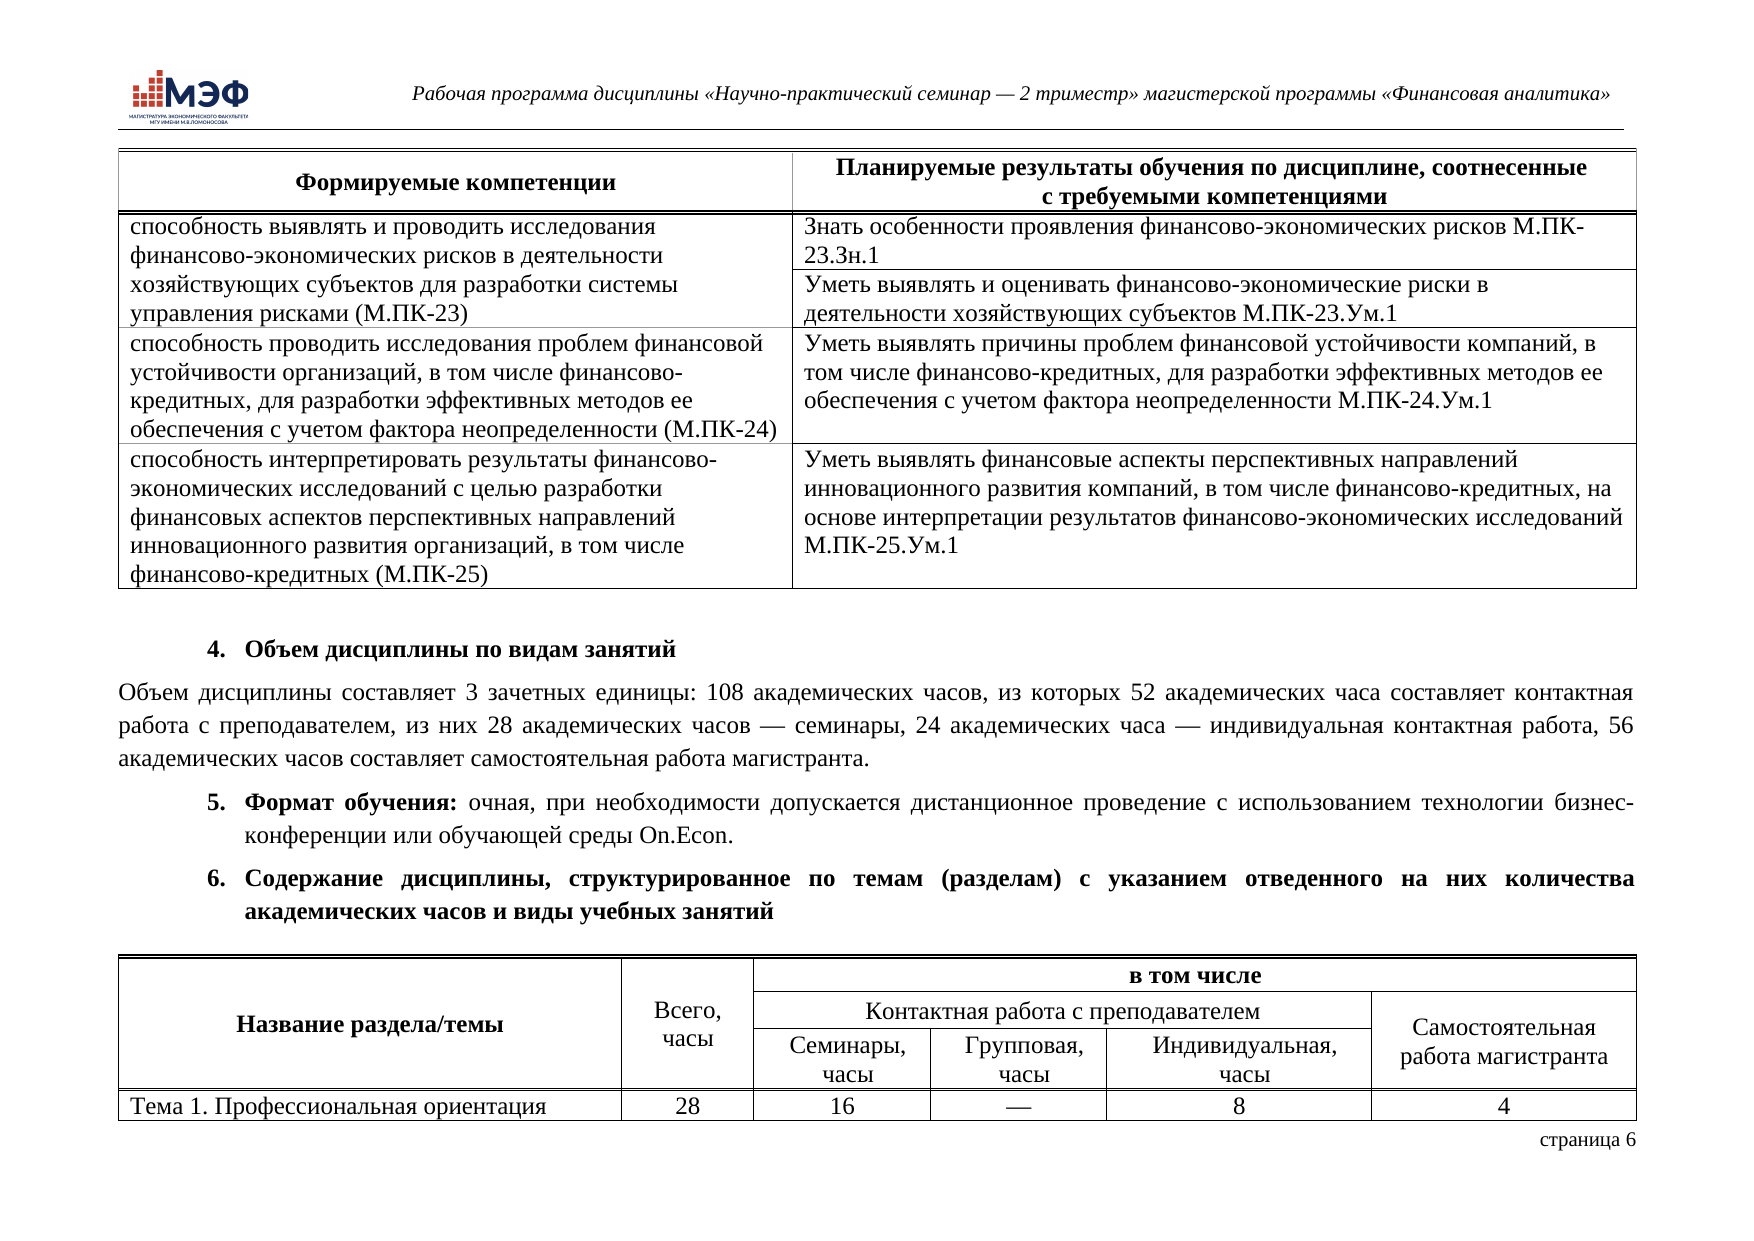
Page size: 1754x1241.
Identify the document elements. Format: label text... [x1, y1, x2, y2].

table_cell Тема 1. Профессиональная ориентация магистранта [119, 1091, 621, 1120]
picture [129, 70, 249, 124]
table_cell Индивидуальная, часы [1107, 1029, 1371, 1088]
table_cell Семинары, часы [754, 1029, 930, 1088]
table_cell — [931, 1091, 1106, 1120]
table_header Формируемые компетенции [119, 152, 792, 210]
table_cell 8 [1107, 1091, 1371, 1120]
list Формат обучения: очная, при необходимости допускается дистанционное проведение с использованием технологии бизнес-конференции или обучающей среды On.Econ. [207, 787, 1636, 848]
list Содержание дисциплины, структурированное по темам (разделам) с указанием отведенного на них количества академических часов и виды учебных занятий [207, 863, 1636, 925]
table_header в том числе [754, 959, 1636, 991]
table_cell Групповая, часы [931, 1029, 1106, 1088]
table_cell способность выявлять и проводить исследования финансово-экономических рисков в деятельности хозяйствующих субъектов для разработки системы управления рисками (М.ПК-23) [119, 215, 792, 327]
table_cell Знать особенности проявления финансово-экономических рисков М.ПК-23.Зн.1 [793, 215, 1636, 268]
table_header Планируемые результаты обучения по дисциплине, соотнесенные с требуемыми компетенциями [793, 152, 1636, 210]
text Объем дисциплины составляет 3 зачетных единицы: 108 академических часов, из которых 52 академических часа составляет контактная работа с преподавателем, из них 28 академических часов — семинары, 24 академических часа — индивидуальная контактная работа, 56 академических часов составляет самостоятельная работа магистранта. [118, 677, 1636, 772]
table_cell Уметь выявлять причины проблем финансовой устойчивости компаний, в том числе финансово-кредитных, для разработки эффективных методов ее обеспечения с учетом фактора неопределенности М.ПК-24.Ум.1 [793, 328, 1636, 443]
table_cell 16 [754, 1091, 930, 1120]
list Объем дисциплины по видам занятий [207, 634, 1636, 662]
table_cell Контактная работа с преподавателем [754, 992, 1371, 1027]
table_cell 28 [622, 1091, 753, 1120]
table_cell способность проводить исследования проблем финансовой устойчивости организаций, в том числе финансово-кредитных, для разработки эффективных методов ее обеспечения с учетом фактора неопределенности (М.ПК-24) [119, 328, 792, 443]
table_cell способность интерпретировать результаты финансово-экономических исследований с целью разработки финансовых аспектов перспективных направлений инновационного развития организаций, в том числе финансово-кредитных (М.ПК-25) [119, 444, 792, 588]
table_cell Самостоятельная работа магистранта [1372, 992, 1636, 1088]
table_cell Уметь выявлять и оценивать финансово-экономические риски в деятельности хозяйствующих субъектов М.ПК-23.Ум.1 [793, 270, 1636, 327]
table_cell 4 [1372, 1091, 1636, 1120]
table_cell Уметь выявлять финансовые аспекты перспективных направлений инновационного развития компаний, в том числе финансово-кредитных, на основе интерпретации результатов финансово-экономических исследований М.ПК-25.Ум.1 [793, 444, 1636, 588]
table_header Всего, часы [622, 959, 753, 1088]
table_header Название раздела/темы [119, 959, 621, 1088]
